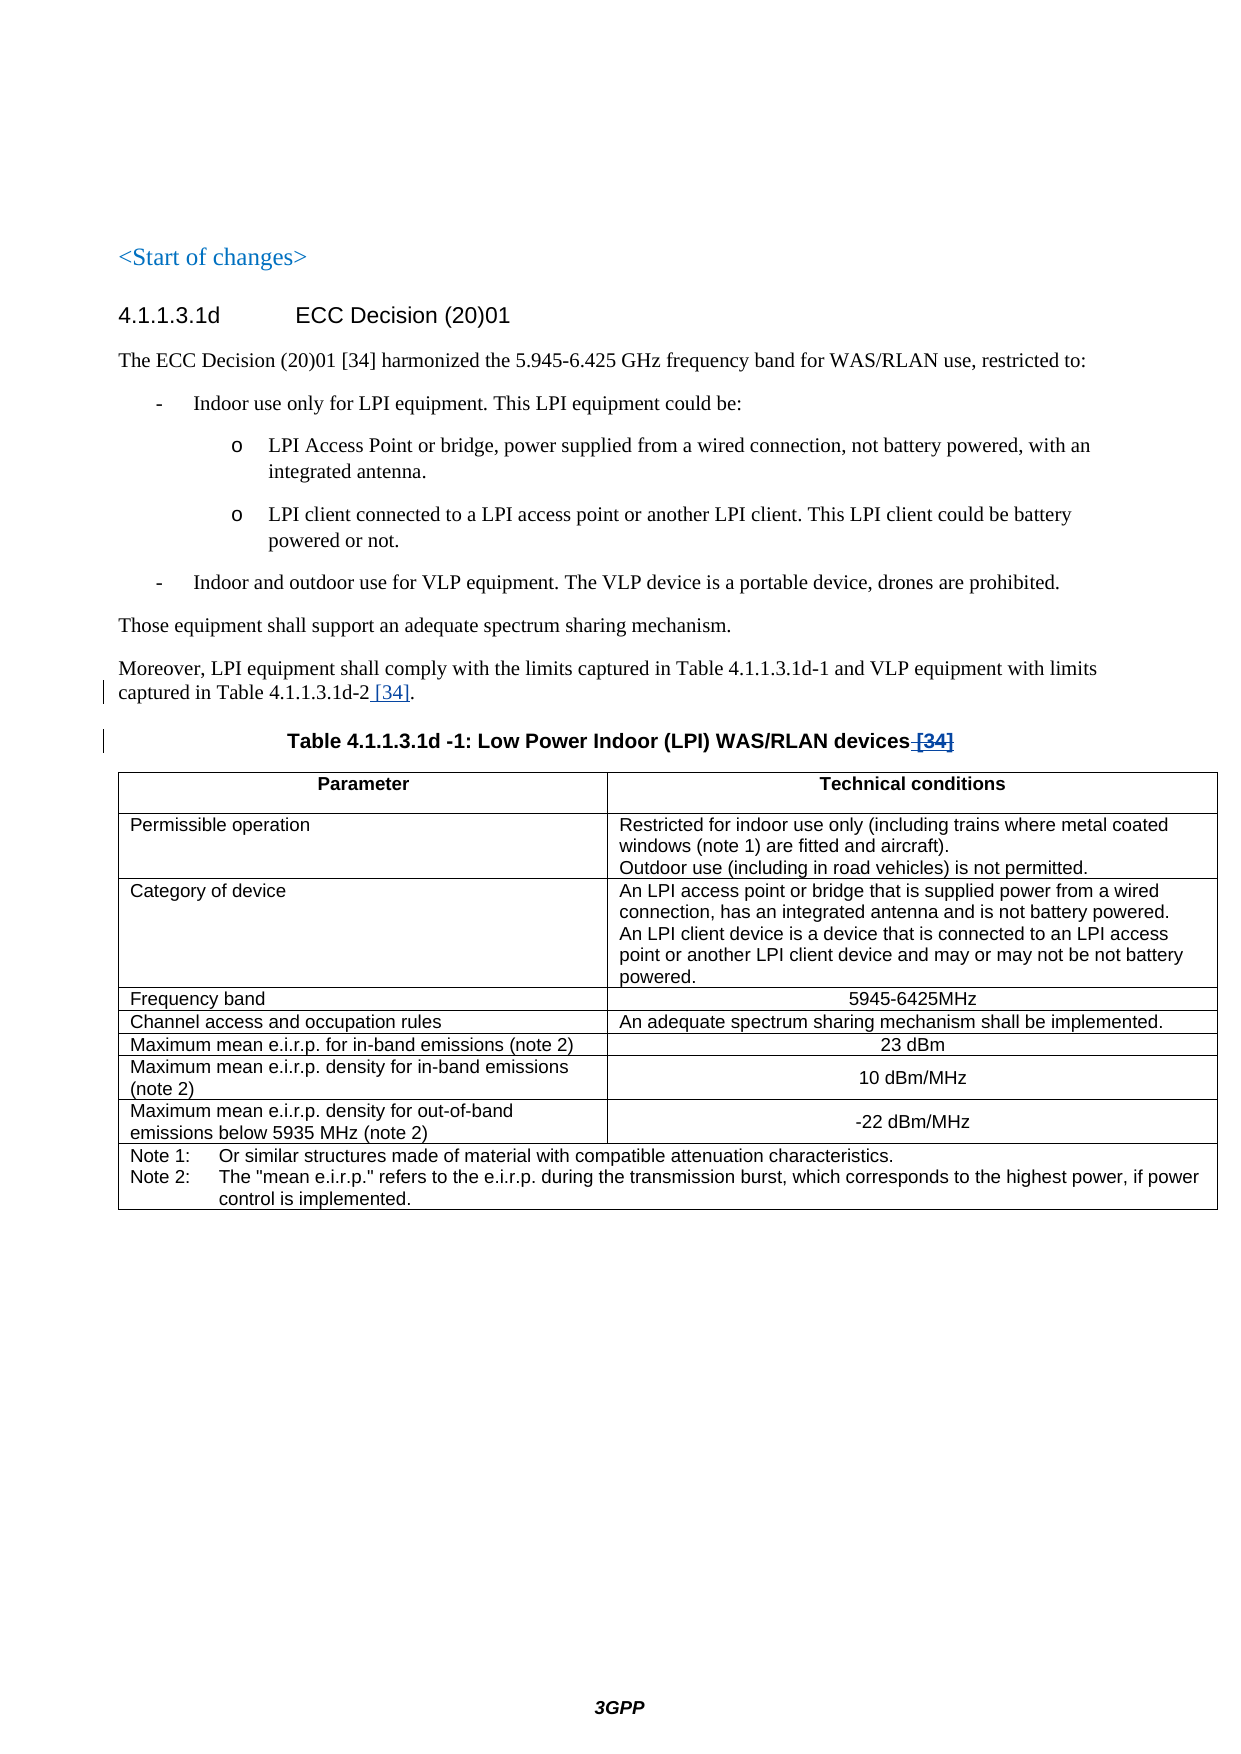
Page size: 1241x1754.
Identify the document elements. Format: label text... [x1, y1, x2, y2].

table_cell 5945-6425MHz [608, 988, 1217, 1010]
table_cell An LPI access point or bridge that is supplied power from a wired connection, has an integrated antenna and is not battery powered. An LPI client device is a device that is connected to an LPI access point or another LPI client device and may or may not be not battery powered. [608, 879, 1217, 987]
table_cell Restricted for indoor use only (including trains where metal coated windows (note 1) are fitted and aircraft). Outdoor use (including in road vehicles) is not permitted. [608, 814, 1217, 878]
text <Start of changes> [118, 242, 1122, 271]
text Table 4.1.1.3.1d -1: Low Power Indoor (LPI) WAS/RLAN devices [118, 729, 1122, 753]
table_header Parameter [119, 773, 607, 813]
list Indoor and outdoor use for VLP equipment. The VLP device is a portable device, drones are prohibited. [156, 570, 1122, 594]
text Those equipment shall support an adequate spectrum sharing mechanism. [118, 613, 1122, 637]
list LPI client connected to a LPI access point or another LPI client. This LPI client could be battery powered or not. [231, 502, 1122, 552]
table_cell 23 dBm [608, 1034, 1217, 1055]
table_cell Permissible operation [119, 814, 607, 878]
table_header Technical conditions [608, 773, 1217, 813]
table_cell Maximum mean e.i.r.p. density for out-of-band emissions below 5935 MHz (note 2) [119, 1100, 607, 1143]
table_cell -22 dBm/MHz [608, 1100, 1217, 1143]
subtitle 4.1.1.3.1d ECC Decision (20)01 [118, 302, 1122, 329]
text The ECC Decision (20)01 [34] harmonized the 5.945-6.425 GHz frequency band for WAS/RLAN use, restricted to: [118, 348, 1122, 372]
text Moreover, LPI equipment shall comply with the limits captured in Table 4.1.1.3.1d-1 and VLP equipment with limits captured in Table 4.1.1.3.1d-2. [118, 656, 1122, 704]
table_cell Note 1: Or similar structures made of material with compatible attenuation characteristics. Note 2: The "mean e.i.r.p." refers to the e.i.r.p. during the transmission burst, which corresponds to the highest power, if power control is implemented. [119, 1144, 1217, 1209]
table_cell 10 dBm/MHz [608, 1056, 1217, 1099]
table_cell An adequate spectrum sharing mechanism shall be implemented. [608, 1011, 1217, 1032]
table_cell Maximum mean e.i.r.p. density for in-band emissions (note 2) [119, 1056, 607, 1099]
table_cell Category of device [119, 879, 607, 987]
table_cell Channel access and occupation rules [119, 1011, 607, 1032]
list LPI Access Point or bridge, power supplied from a wired connection, not battery powered, with an integrated antenna. [231, 433, 1122, 483]
table_cell Frequency band [119, 988, 607, 1010]
table_cell Maximum mean e.i.r.p. for in-band emissions (note 2) [119, 1034, 607, 1055]
list Indoor use only for LPI equipment. This LPI equipment could be: [156, 390, 1122, 414]
